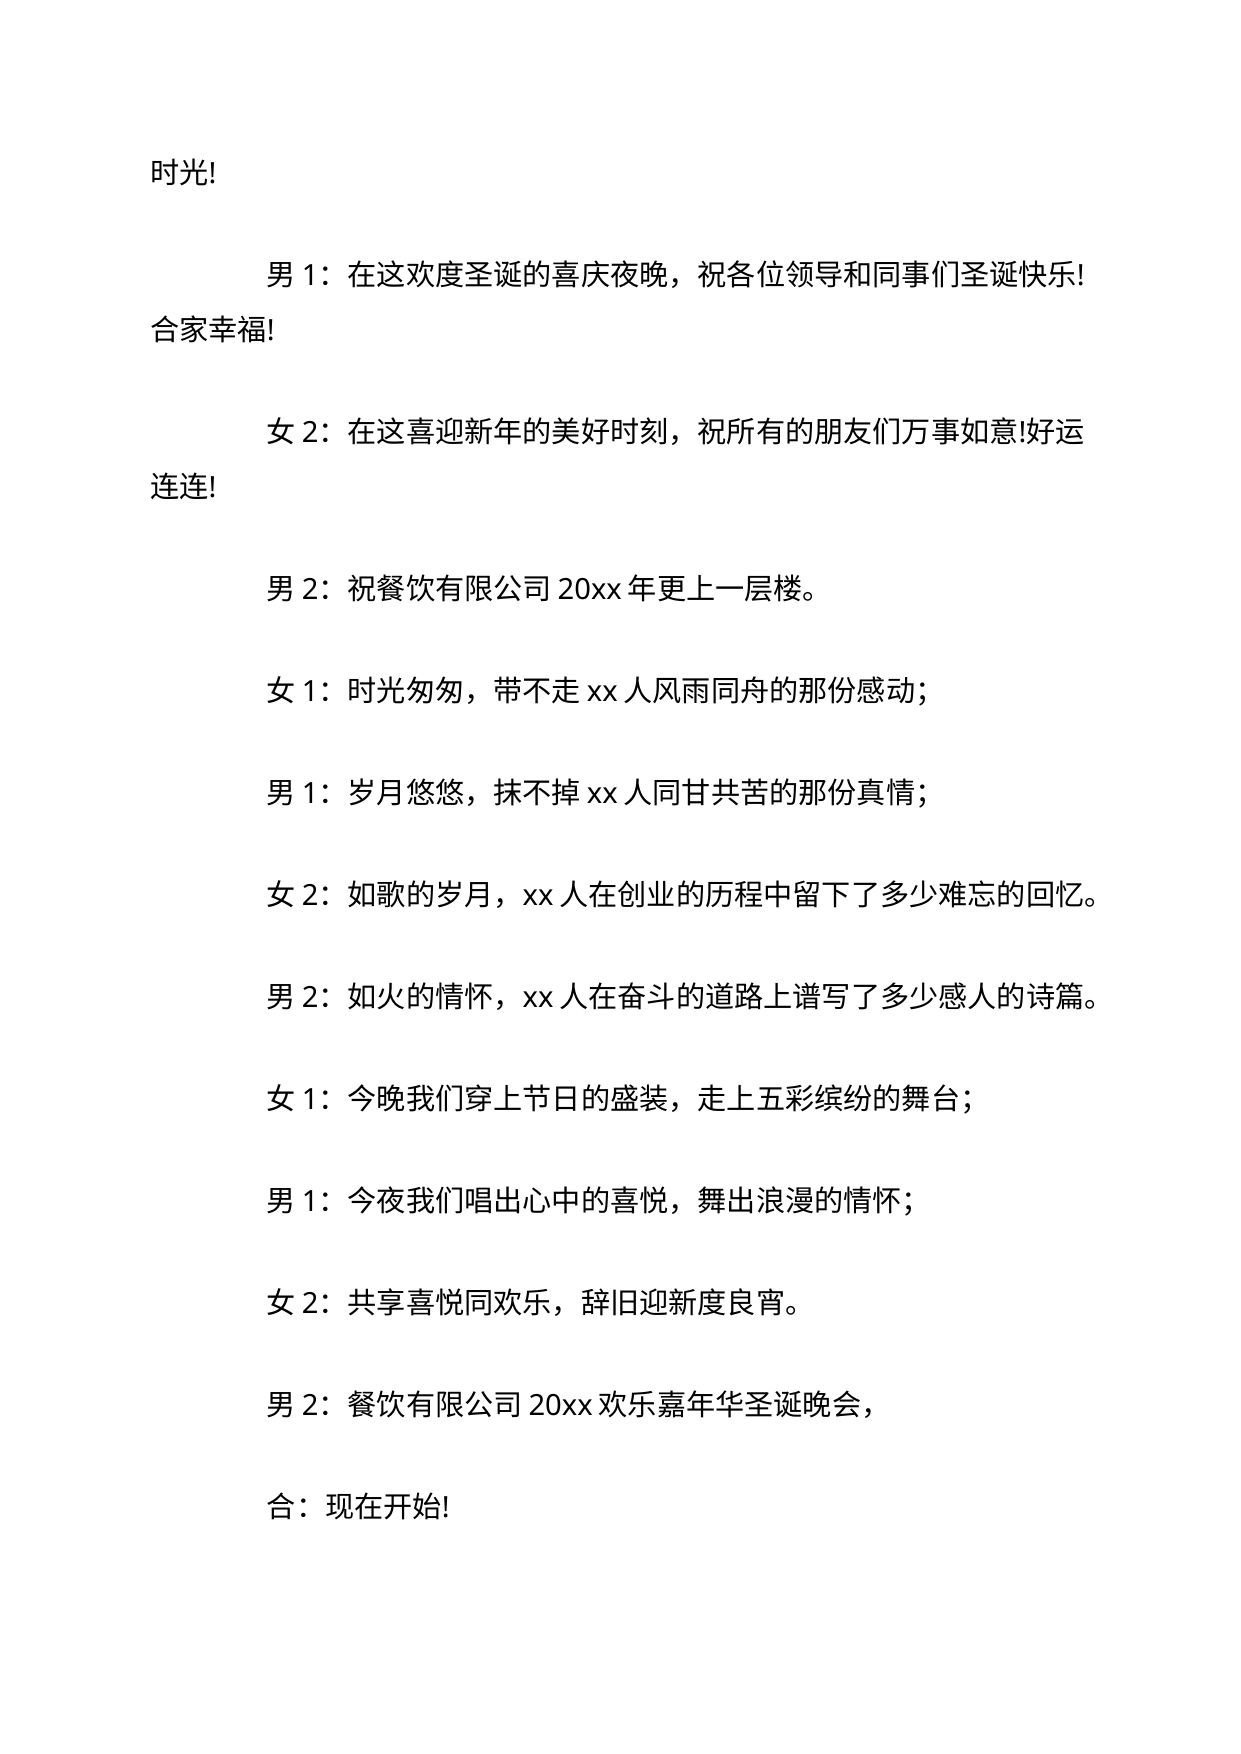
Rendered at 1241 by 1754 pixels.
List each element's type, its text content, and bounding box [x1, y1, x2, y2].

text 女2：如歌的岁月，xx人在创业的历程中留下了多少难忘的回忆。 [150, 872, 1090, 914]
text 合：现在开始! [150, 1484, 1090, 1526]
text 男1：今夜我们唱出心中的喜悦，舞出浪漫的情怀； [150, 1178, 1090, 1220]
text 男2：餐饮有限公司20xx欢乐嘉年华圣诞晚会， [150, 1382, 1090, 1424]
text 女2：共享喜悦同欢乐，辞旧迎新度良宵。 [150, 1280, 1090, 1322]
text 男2：祝餐饮有限公司20xx年更上一层楼。 [150, 566, 1090, 608]
text 男2：如火的情怀，xx人在奋斗的道路上谱写了多少感人的诗篇。 [150, 974, 1090, 1016]
text 女2：在这喜迎新年的美好时刻，祝所有的朋友们万事如意!好运连连! [150, 409, 1090, 506]
text 男1：岁月悠悠，抹不掉xx人同甘共苦的那份真情； [150, 770, 1090, 812]
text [150, 150, 1090, 192]
text 女1：时光匆匆，带不走xx人风雨同舟的那份感动； [150, 668, 1090, 710]
text 女1：今晚我们穿上节日的盛装，走上五彩缤纷的舞台； [150, 1076, 1090, 1118]
text 男1：在这欢度圣诞的喜庆夜晚，祝各位领导和同事们圣诞快乐!合家幸福! [150, 252, 1090, 349]
